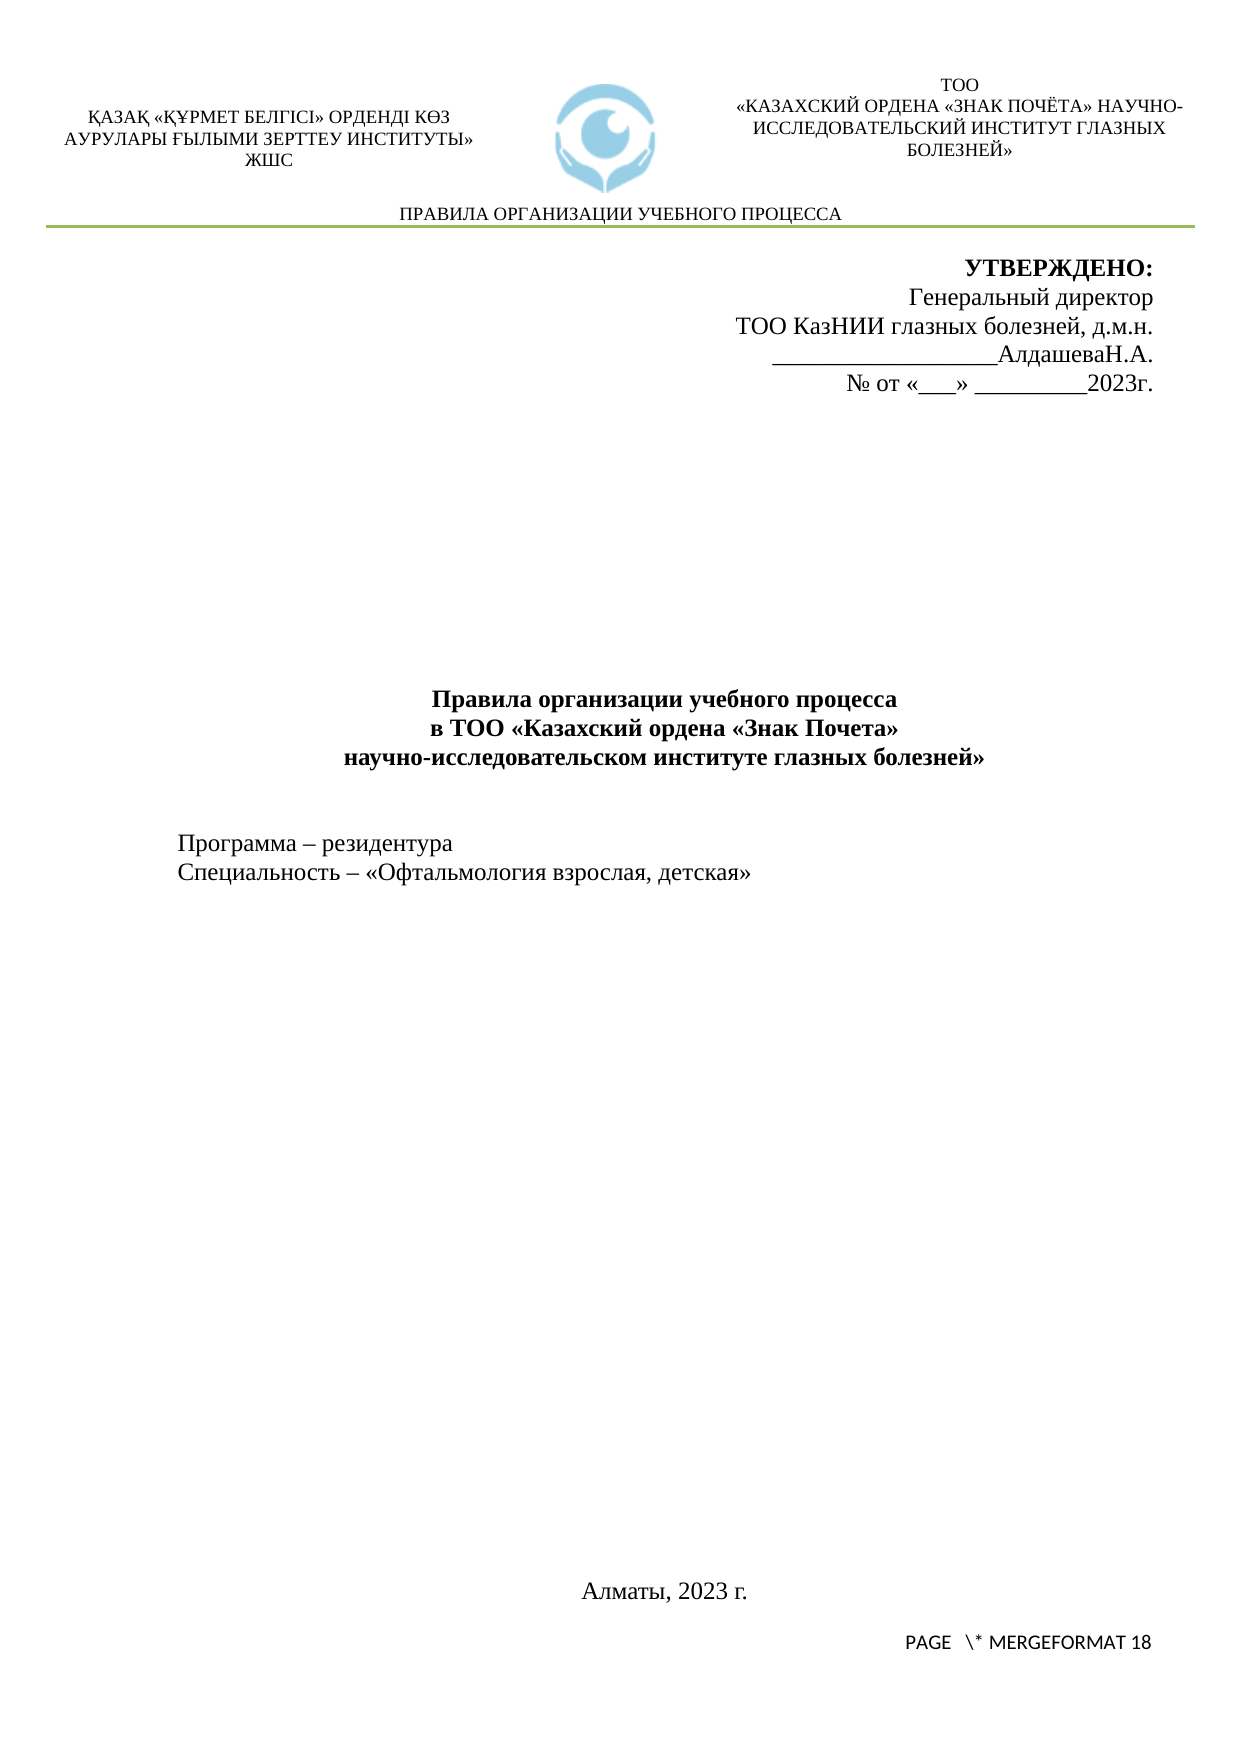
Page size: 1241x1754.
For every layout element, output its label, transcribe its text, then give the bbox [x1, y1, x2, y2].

text Алматы, 2023 г. [177, 1576, 1152, 1604]
picture [555, 84, 660, 193]
text Специальность – «Офтальмология взрослая, детская» [177, 857, 1152, 886]
text Программа – резидентура [177, 828, 1152, 857]
text научно-исследовательском институте глазных болезней» [177, 742, 1152, 771]
text Правила организации учебного процесса [177, 684, 1152, 713]
text в ТОО «Казахский ордена «Знак Почета» [177, 713, 1152, 742]
table_header УТВЕРЖДЕНО: Генеральный директор ТОО КазНИИ глазных болезней, д.м.н. __________________АлдашеваН.А. № от «___» _________2023г. [164, 253, 1165, 656]
